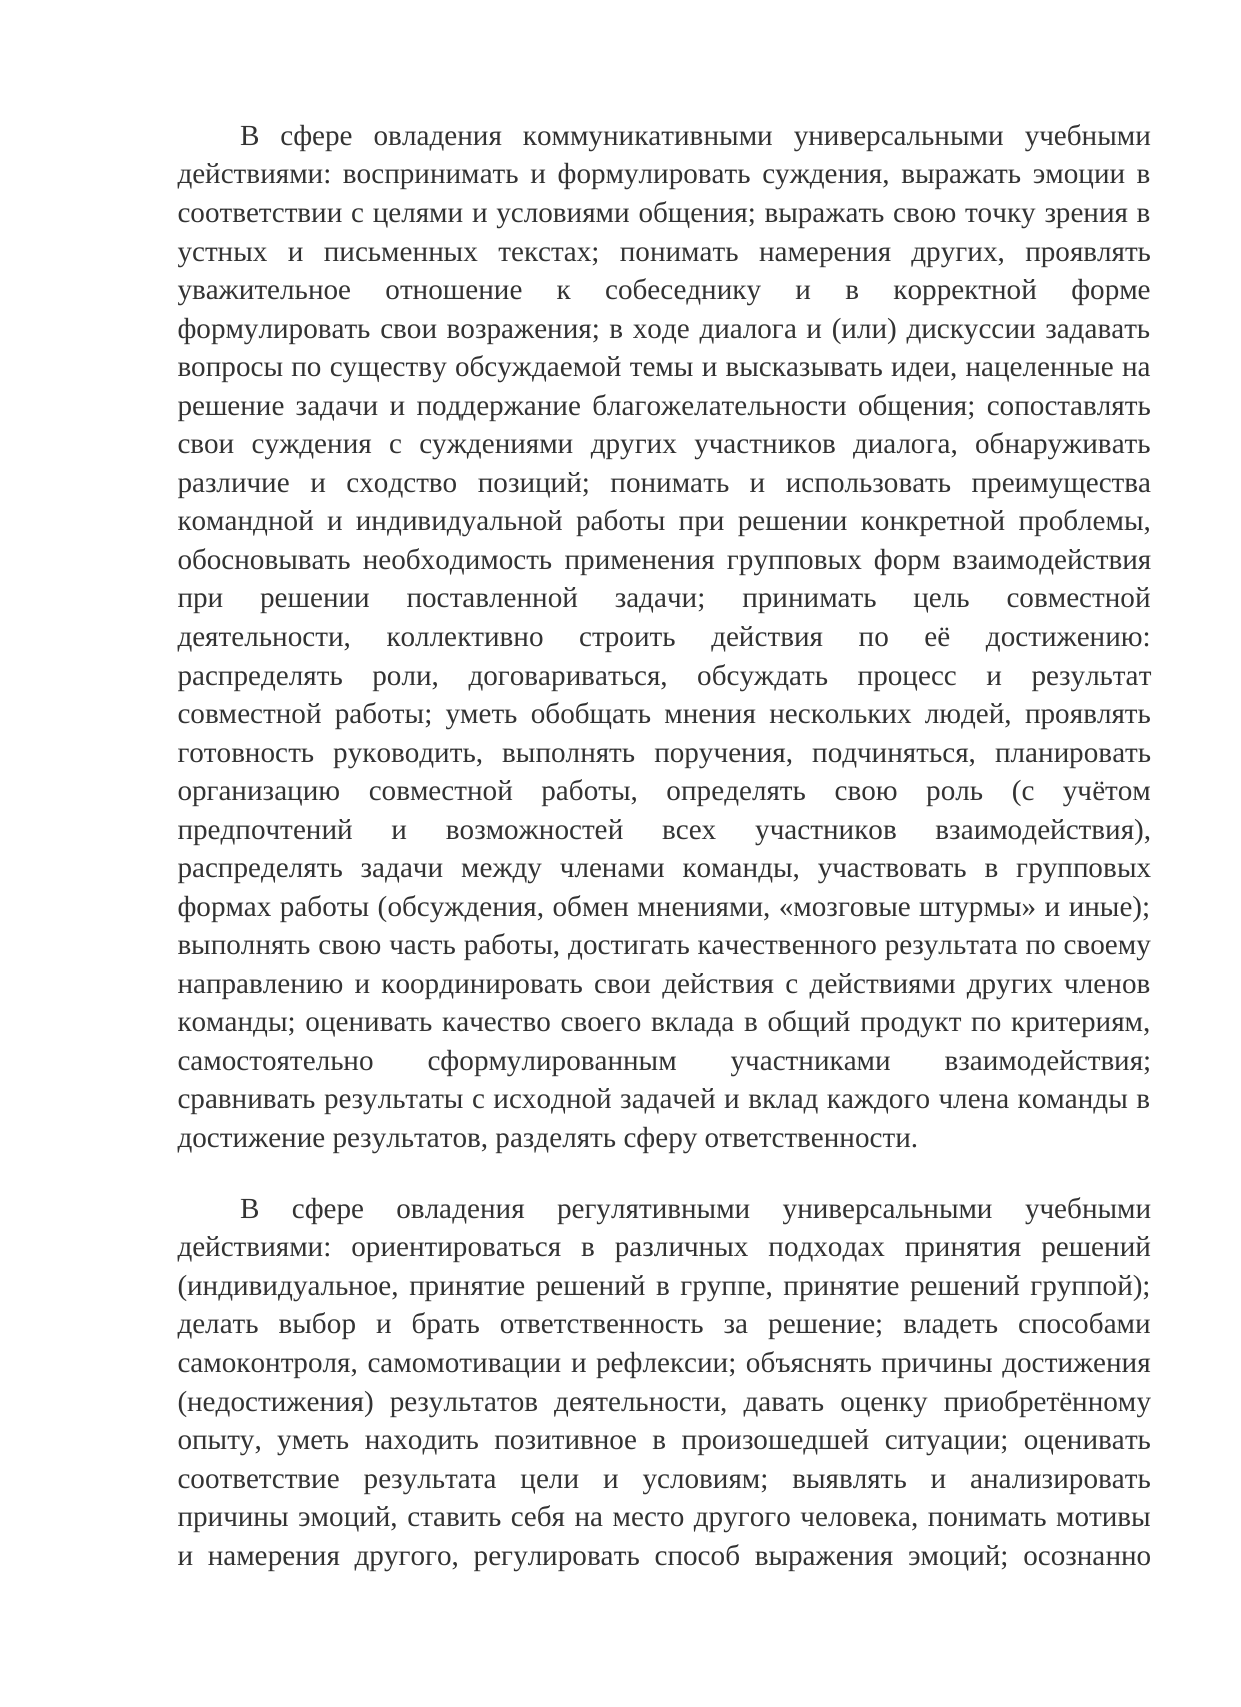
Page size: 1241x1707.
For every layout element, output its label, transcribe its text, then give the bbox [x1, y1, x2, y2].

text В сфере овладения коммуникативными универсальными учебными действиями: воспринимать и формулировать суждения, выражать эмоции в соответствии с целями и условиями общения; выражать свою точку зрения в устных и письменных текстах; понимать намерения других, проявлять уважительное отношение к собеседнику и в корректной форме формулировать свои возражения; в ходе диалога и (или) дискуссии задавать вопросы по существу обсуждаемой темы и высказывать идеи, нацеленные на решение задачи и поддержание благожелательности общения; сопоставлять свои суждения с суждениями других участников диалога, обнаруживать различие и сходство позиций; понимать и использовать преимущества командной и индивидуальной работы при решении конкретной проблемы, обосновывать необходимость применения групповых форм взаимодействия при решении поставленной задачи; принимать цель совместной деятельности, коллективно строить действия по её достижению: распределять роли, договариваться, обсуждать процесс и результат совместной работы; уметь обобщать мнения нескольких людей, проявлять готовность руководить, выполнять поручения, подчиняться, планировать организацию совместной работы, определять свою роль (с учётом предпочтений и возможностей всех участников взаимодействия), распределять задачи между членами команды, участвовать в групповых формах работы (обсуждения, обмен мнениями, «мозговые штурмы» и иные); выполнять свою часть работы, достигать качественного результата по своему направлению и координировать свои действия с действиями других членов команды; оценивать качество своего вклада в общий продукт по критериям, самостоятельно сформулированным участниками взаимодействия; сравнивать результаты с исходной задачей и вклад каждого члена команды в достижение результатов, разделять сферу ответственности. [177, 118, 1152, 1154]
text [177, 1191, 1152, 1571]
